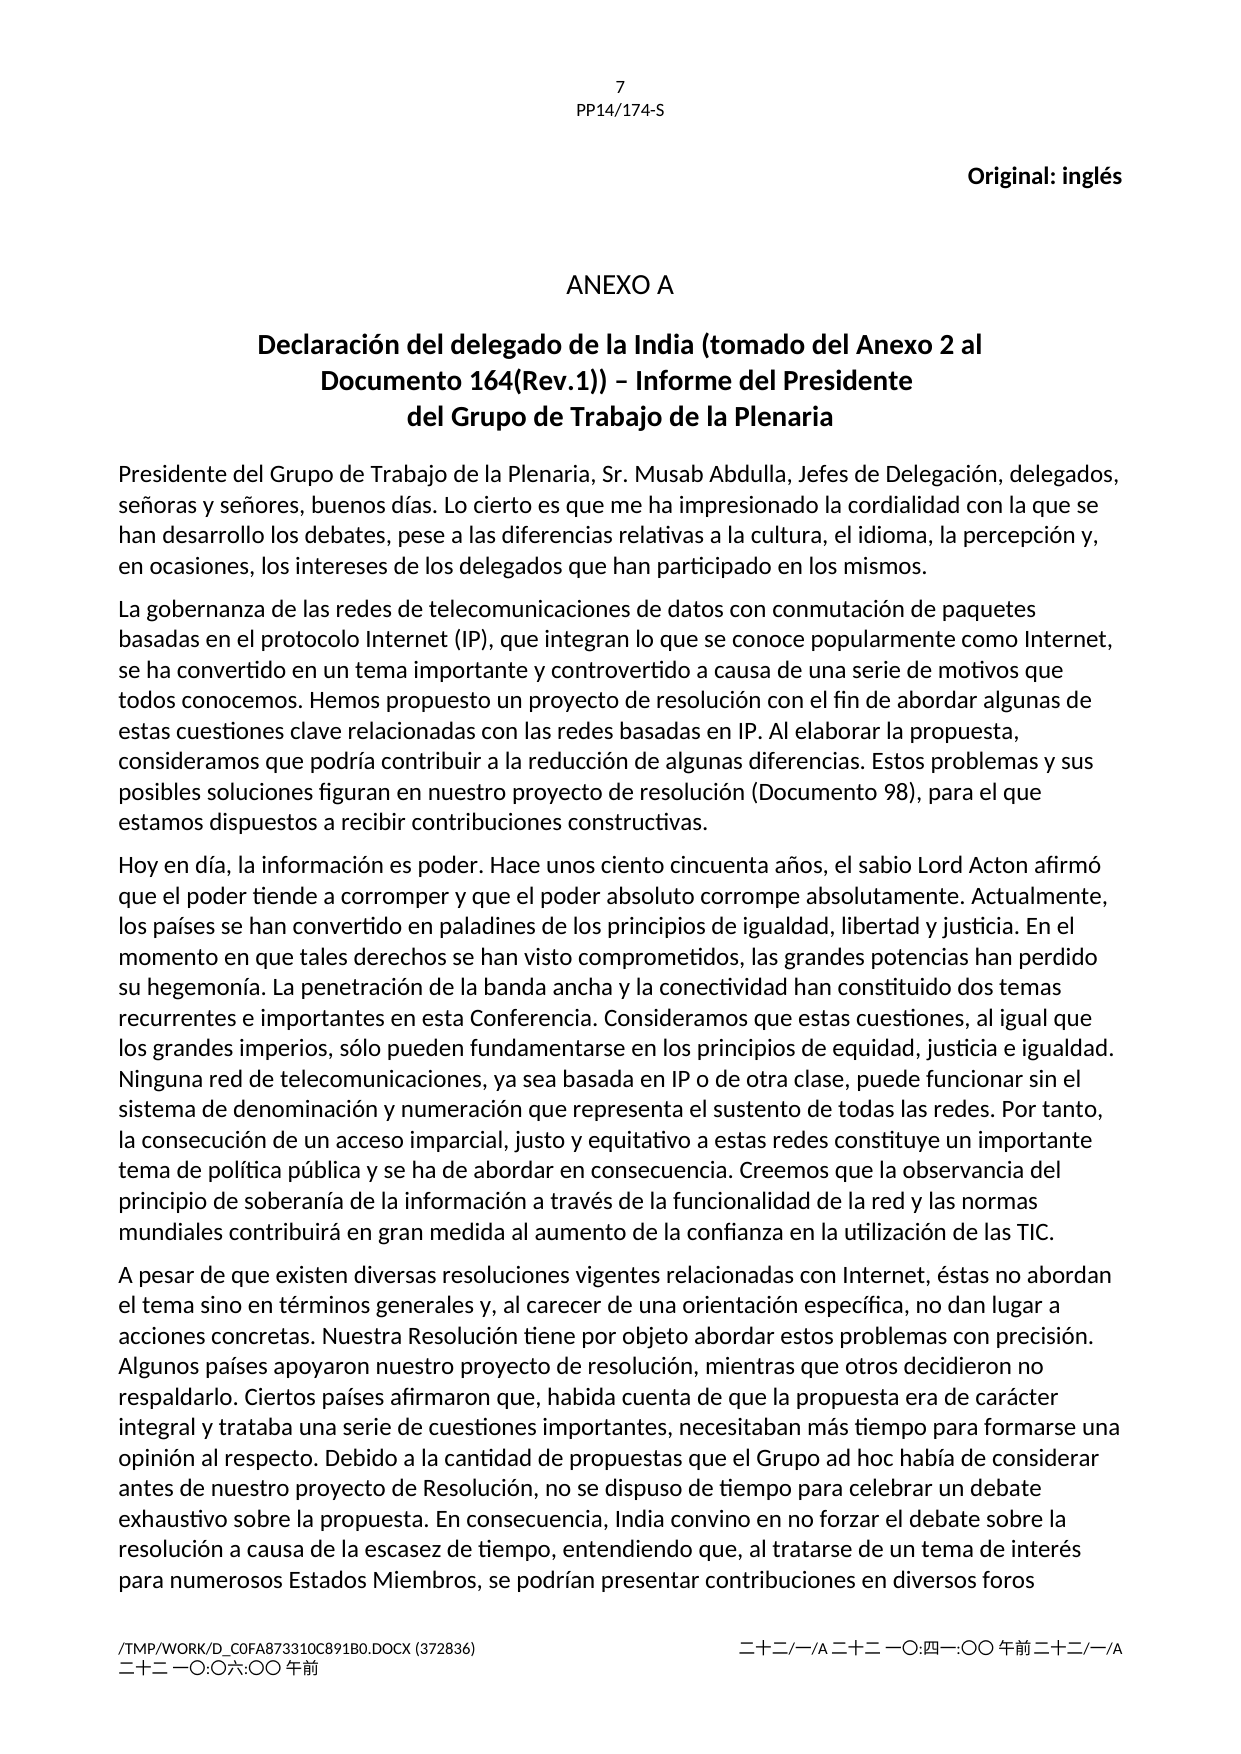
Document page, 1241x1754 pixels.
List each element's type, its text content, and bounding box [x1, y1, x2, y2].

title Presidente del Grupo de Trabajo de la Plenaria, Sr. Musab Abdulla, Jefes de Delegación, delegados, señoras y señores, buenos días. Lo cierto es que me ha impresionado la cordialidad con la que se han desarrollo los debates, pese a las diferencias relativas a la cultura, el idioma, la percepción y, en ocasiones, los intereses de los delegados que han participado en los mismos. [118, 458, 1122, 580]
title Declaración del delegado de la India (tomado del Anexo 2 al Documento 164(Rev.1)) – Informe del Presidente del Grupo de Trabajo de la Plenaria [118, 326, 1122, 433]
text La gobernanza de las redes de telecomunicaciones de datos con conmutación de paquetes basadas en el protocolo Internet (IP), que integran lo que se conoce popularmente como Internet, se ha convertido en un tema importante y controvertido a causa de una serie de motivos que todos conocemos. Hemos propuesto un proyecto de resolución con el fin de abordar algunas de estas cuestiones clave relacionadas con las redes basadas en IP. Al elaborar la propuesta, consideramos que podría contribuir a la reducción de algunas diferencias. Estos problemas y sus posibles soluciones figuran en nuestro proyecto de resolución (Documento 98), para el que estamos dispuestos a recibir contribuciones constructivas. [118, 593, 1122, 837]
text Original: inglés [118, 160, 1122, 191]
text Hoy en día, la información es poder. Hace unos ciento cincuenta años, el sabio Lord Acton afirmó que el poder tiende a corromper y que el poder absoluto corrompe absolutamente. Actualmente, los países se han convertido en paladines de los principios de igualdad, libertad y justicia. En el momento en que tales derechos se han visto comprometidos, las grandes potencias han perdido su hegemonía. La penetración de la banda ancha y la conectividad han constituido dos temas recurrentes e importantes en esta Conferencia. Consideramos que estas cuestiones, al igual que los grandes imperios, sólo pueden fundamentarse en los principios de equidad, justicia e igualdad. Ninguna red de telecomunicaciones, ya sea basada en IP o de otra clase, puede funcionar sin el sistema de denominación y numeración que representa el sustento de todas las redes. Por tanto, la consecución de un acceso imparcial, justo y equitativo a estas redes constituye un importante tema de política pública y se ha de abordar en consecuencia. Creemos que la observancia del principio de soberanía de la información a través de la funcionalidad de la red y las normas mundiales contribuirá en gran medida al aumento de la confianza en la utilización de las TIC. [118, 849, 1122, 1246]
text Anexo A [118, 266, 1122, 301]
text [118, 1259, 1122, 1594]
